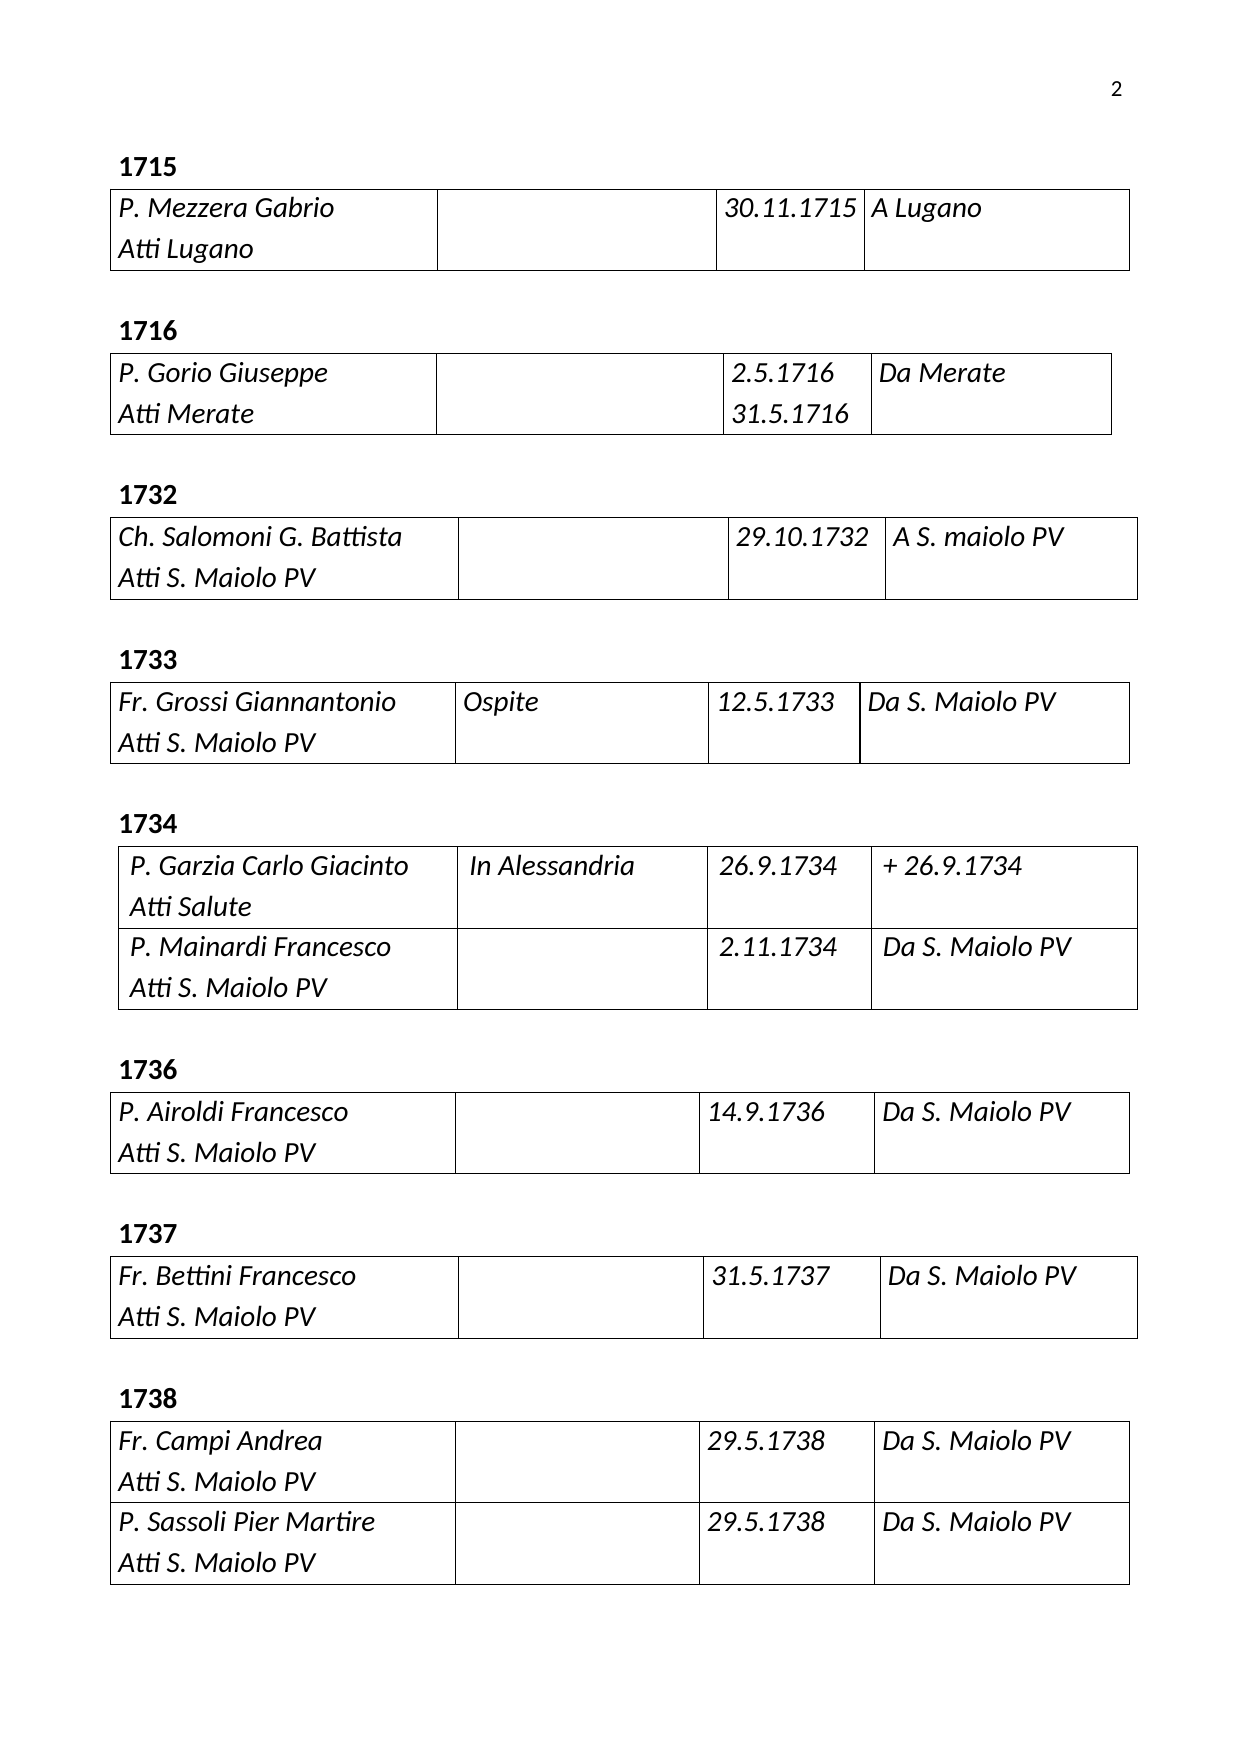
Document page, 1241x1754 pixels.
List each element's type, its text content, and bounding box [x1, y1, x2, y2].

table_header 29.5.1738 [700, 1422, 874, 1502]
text 1738 [118, 1380, 1122, 1415]
table_header Ospite [456, 683, 708, 763]
table_header Fr. Grossi Giannantonio Atti S. Maiolo PV [111, 683, 455, 763]
table_cell Da S. Maiolo PV [872, 929, 1137, 1009]
table_header 29.10.1732 [729, 518, 885, 599]
table_header [459, 518, 728, 599]
table_header P. Gorio Giuseppe Atti Merate [111, 354, 436, 434]
table_header [438, 190, 716, 270]
text 1716 [118, 312, 1122, 348]
table_header Fr. Campi Andrea Atti S. Maiolo PV [111, 1422, 455, 1502]
table_header 31.5.1737 [704, 1257, 880, 1338]
table_header P. Airoldi Francesco Atti S. Maiolo PV [111, 1093, 455, 1173]
table_cell 29.5.1738 [700, 1503, 874, 1583]
table_cell P. Sassoli Pier Martire Atti S. Maiolo PV [111, 1503, 455, 1583]
table_header 12.5.1733 [709, 683, 859, 763]
table_header P. Mezzera Gabrio Atti Lugano [111, 190, 437, 270]
table_cell P. Mainardi Francesco Atti S. Maiolo PV [119, 929, 457, 1009]
table_header Ch. Salomoni G. Battista Atti S. Maiolo PV [111, 518, 458, 599]
table_header Da S. Maiolo PV [875, 1093, 1129, 1173]
table_header A S. maiolo PV [886, 518, 1137, 599]
text 1737 [118, 1215, 1122, 1251]
table_header [459, 1257, 703, 1338]
table_header [456, 1093, 699, 1173]
table_header Da S. Maiolo PV [875, 1422, 1129, 1502]
table_header Da S. Maiolo PV [881, 1257, 1137, 1338]
table_header 2.5.1716 31.5.1716 [724, 354, 871, 434]
table_cell 2.11.1734 [708, 929, 871, 1009]
text 1736 [118, 1051, 1122, 1087]
table_header Da S. Maiolo PV [861, 683, 1129, 763]
table_header 30.11.1715 [717, 190, 864, 270]
table_cell Da S. Maiolo PV [875, 1503, 1129, 1583]
table_header + 26.9.1734 [872, 847, 1137, 927]
table_cell [456, 1503, 699, 1583]
table_header A Lugano [865, 190, 1129, 270]
table_header P. Garzia Carlo Giacinto Atti Salute [119, 847, 457, 927]
text 1733 [118, 641, 1122, 676]
table_header Fr. Bettini Francesco Atti S. Maiolo PV [111, 1257, 458, 1338]
text 1732 [118, 476, 1122, 512]
table_header In Alessandria [458, 847, 707, 927]
text 1734 [118, 805, 1122, 841]
table_header [437, 354, 723, 434]
text 1715 [118, 148, 1122, 183]
table_header [456, 1422, 699, 1502]
table_header Da Merate [872, 354, 1111, 434]
table_header 26.9.1734 [708, 847, 871, 927]
table_header 14.9.1736 [700, 1093, 874, 1173]
table_cell [458, 929, 707, 1009]
